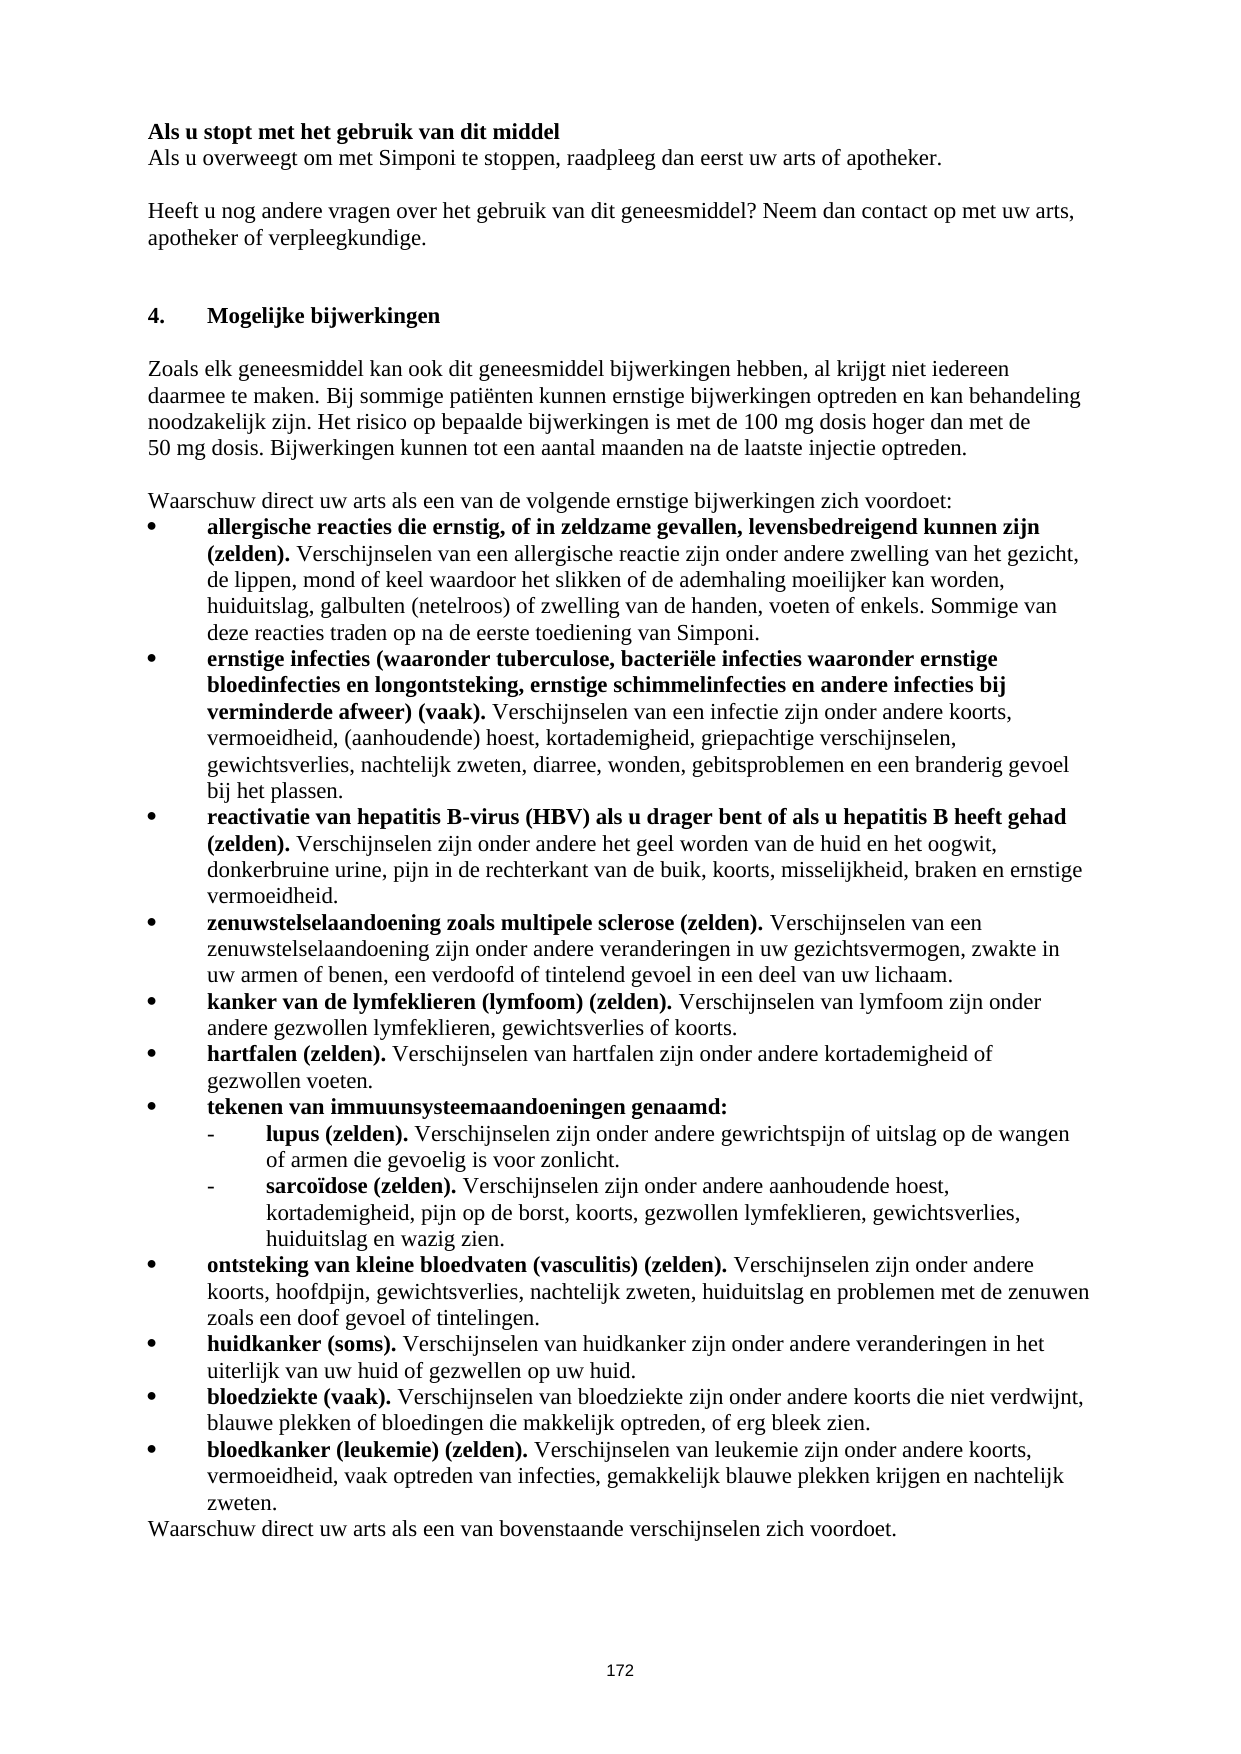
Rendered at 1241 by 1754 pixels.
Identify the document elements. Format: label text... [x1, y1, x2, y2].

list bloedkanker (leukemie) (zelden). Verschijnselen van leukemie zijn onder andere koorts, vermoeidheid, vaak optreden van infecties, gemakkelijk blauwe plekken krijgen en nachtelijk zweten. [148, 1436, 1092, 1515]
list kanker van de lymfeklieren (lymfoom) (zelden). Verschijnselen van lymfoom zijn onder andere gezwollen lymfeklieren, gewichtsverlies of koorts. [148, 988, 1092, 1041]
text Zoals elk geneesmiddel kan ook dit geneesmiddel bijwerkingen hebben, al krijgt niet iedereen daarmee te maken. Bij sommige patiënten kunnen ernstige bijwerkingen optreden en kan behandeling noodzakelijk zijn. Het risico op bepaalde bijwerkingen is met de 100 mg dosis hoger dan met de 50 mg dosis. Bijwerkingen kunnen tot een aantal maanden na de laatste injectie optreden. [148, 355, 1092, 461]
list reactivatie van hepatitis B-virus (HBV) als u drager bent of als u hepatitis B heeft gehad (zelden). Verschijnselen zijn onder andere het geel worden van de huid en het oogwit, donkerbruine urine, pijn in de rechterkant van de buik, koorts, misselijkheid, braken en ernstige vermoeidheid. [148, 803, 1092, 909]
list lupus (zelden). Verschijnselen zijn onder andere gewrichtspijn of uitslag op de wangen of armen die gevoelig is voor zonlicht. [207, 1119, 1092, 1172]
list zenuwstelselaandoening zoals multipele sclerose (zelden). Verschijnselen van een zenuwstelselaandoening zijn onder andere veranderingen in uw gezichtsvermogen, zwakte in uw armen of benen, een verdoofd of tintelend gevoel in een deel van uw lichaam. [148, 909, 1092, 988]
list sarcoïdose (zelden). Verschijnselen zijn onder andere aanhoudende hoest, kortademigheid, pijn op de borst, koorts, gezwollen lymfeklieren, gewichtsverlies, huiduitslag en wazig zien. [207, 1172, 1092, 1251]
text Waarschuw direct uw arts als een van de volgende ernstige bijwerkingen zich voordoet: [148, 487, 1092, 513]
list huidkanker (soms). Verschijnselen van huidkanker zijn onder andere veranderingen in het uiterlijk van uw huid of gezwellen op uw huid. [148, 1330, 1092, 1383]
text Waarschuw direct uw arts als een van bovenstaande verschijnselen zich voordoet. [148, 1515, 1092, 1541]
text Als u stopt met het gebruik van dit middel [148, 118, 1092, 144]
list hartfalen (zelden). Verschijnselen van hartfalen zijn onder andere kortademigheid of gezwollen voeten. [148, 1041, 1092, 1093]
list ernstige infecties (waaronder tuberculose, bacteriële infecties waaronder ernstige bloedinfecties en longontsteking, ernstige schimmelinfecties en andere infecties bij verminderde afweer) (vaak). Verschijnselen van een infectie zijn onder andere koorts, vermoeidheid, (aanhoudende) hoest, kortademigheid, griepachtige verschijnselen, gewichtsverlies, nachtelijk zweten, diarree, wonden, gebitsproblemen en een branderig gevoel bij het plassen. [148, 645, 1092, 803]
text 4. Mogelijke bijwerkingen [148, 303, 1092, 329]
list ontsteking van kleine bloedvaten (vasculitis) (zelden). Verschijnselen zijn onder andere koorts, hoofdpijn, gewichtsverlies, nachtelijk zweten, huiduitslag en problemen met de zenuwen zoals een doof gevoel of tintelingen. [148, 1251, 1092, 1330]
list Heeft u nog andere vragen over het gebruik van dit geneesmiddel? Neem dan contact op met uw arts, apotheker of verpleegkundige. [148, 197, 1092, 250]
text Als u overweegt om met Simponi te stoppen, raadpleeg dan eerst uw arts of apotheker. [148, 144, 1092, 171]
list tekenen van immuunsysteemaandoeningen genaamd: [148, 1093, 1092, 1119]
list allergische reacties die ernstig, of in zeldzame gevallen, levensbedreigend kunnen zijn (zelden). Verschijnselen van een allergische reactie zijn onder andere zwelling van het gezicht, de lippen, mond of keel waardoor het slikken of de ademhaling moeilijker kan worden, huiduitslag, galbulten (netelroos) of zwelling van de handen, voeten of enkels. Sommige van deze reacties traden op na de eerste toediening van Simponi. [148, 513, 1092, 645]
list bloedziekte (vaak). Verschijnselen van bloedziekte zijn onder andere koorts die niet verdwijnt, blauwe plekken of bloedingen die makkelijk optreden, of erg bleek zien. [148, 1383, 1092, 1436]
